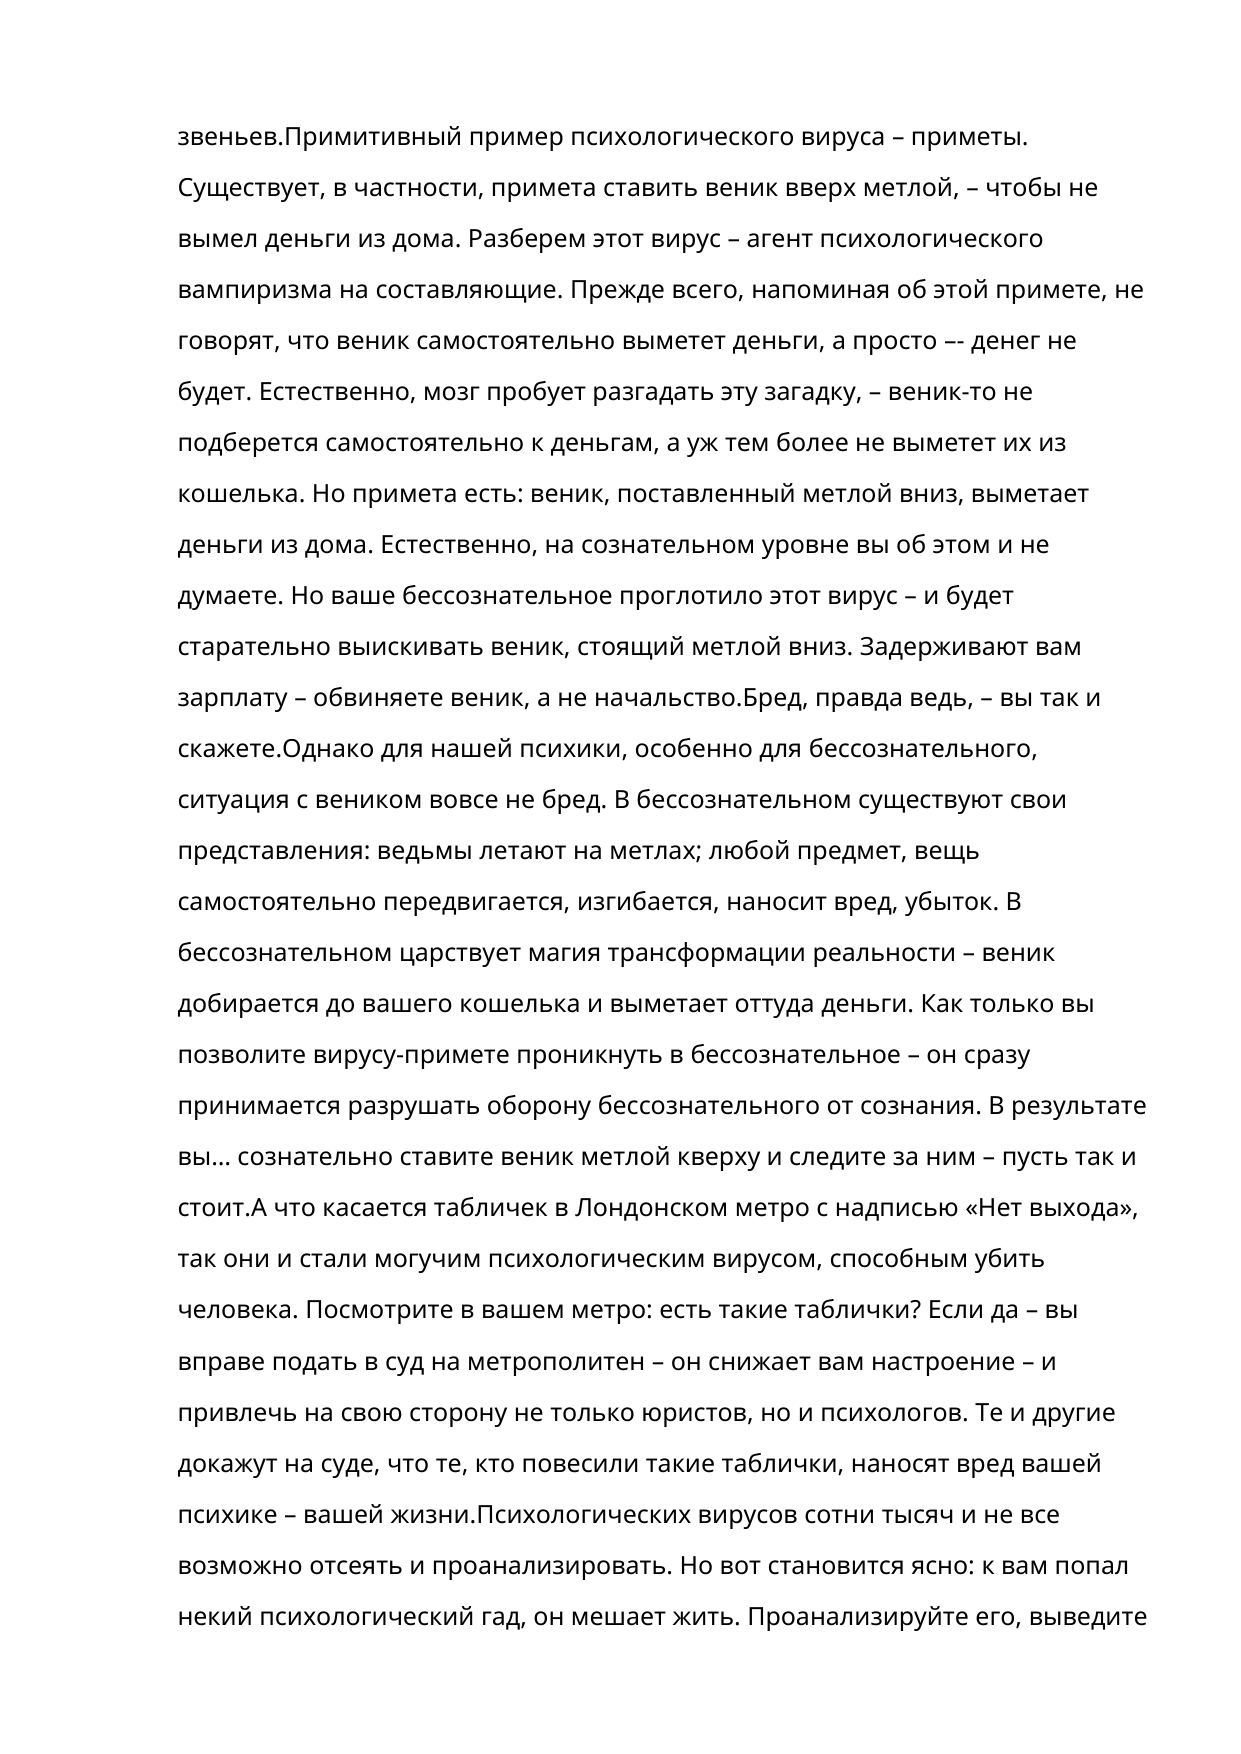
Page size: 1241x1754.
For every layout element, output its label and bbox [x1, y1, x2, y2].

text [177, 118, 1152, 1632]
